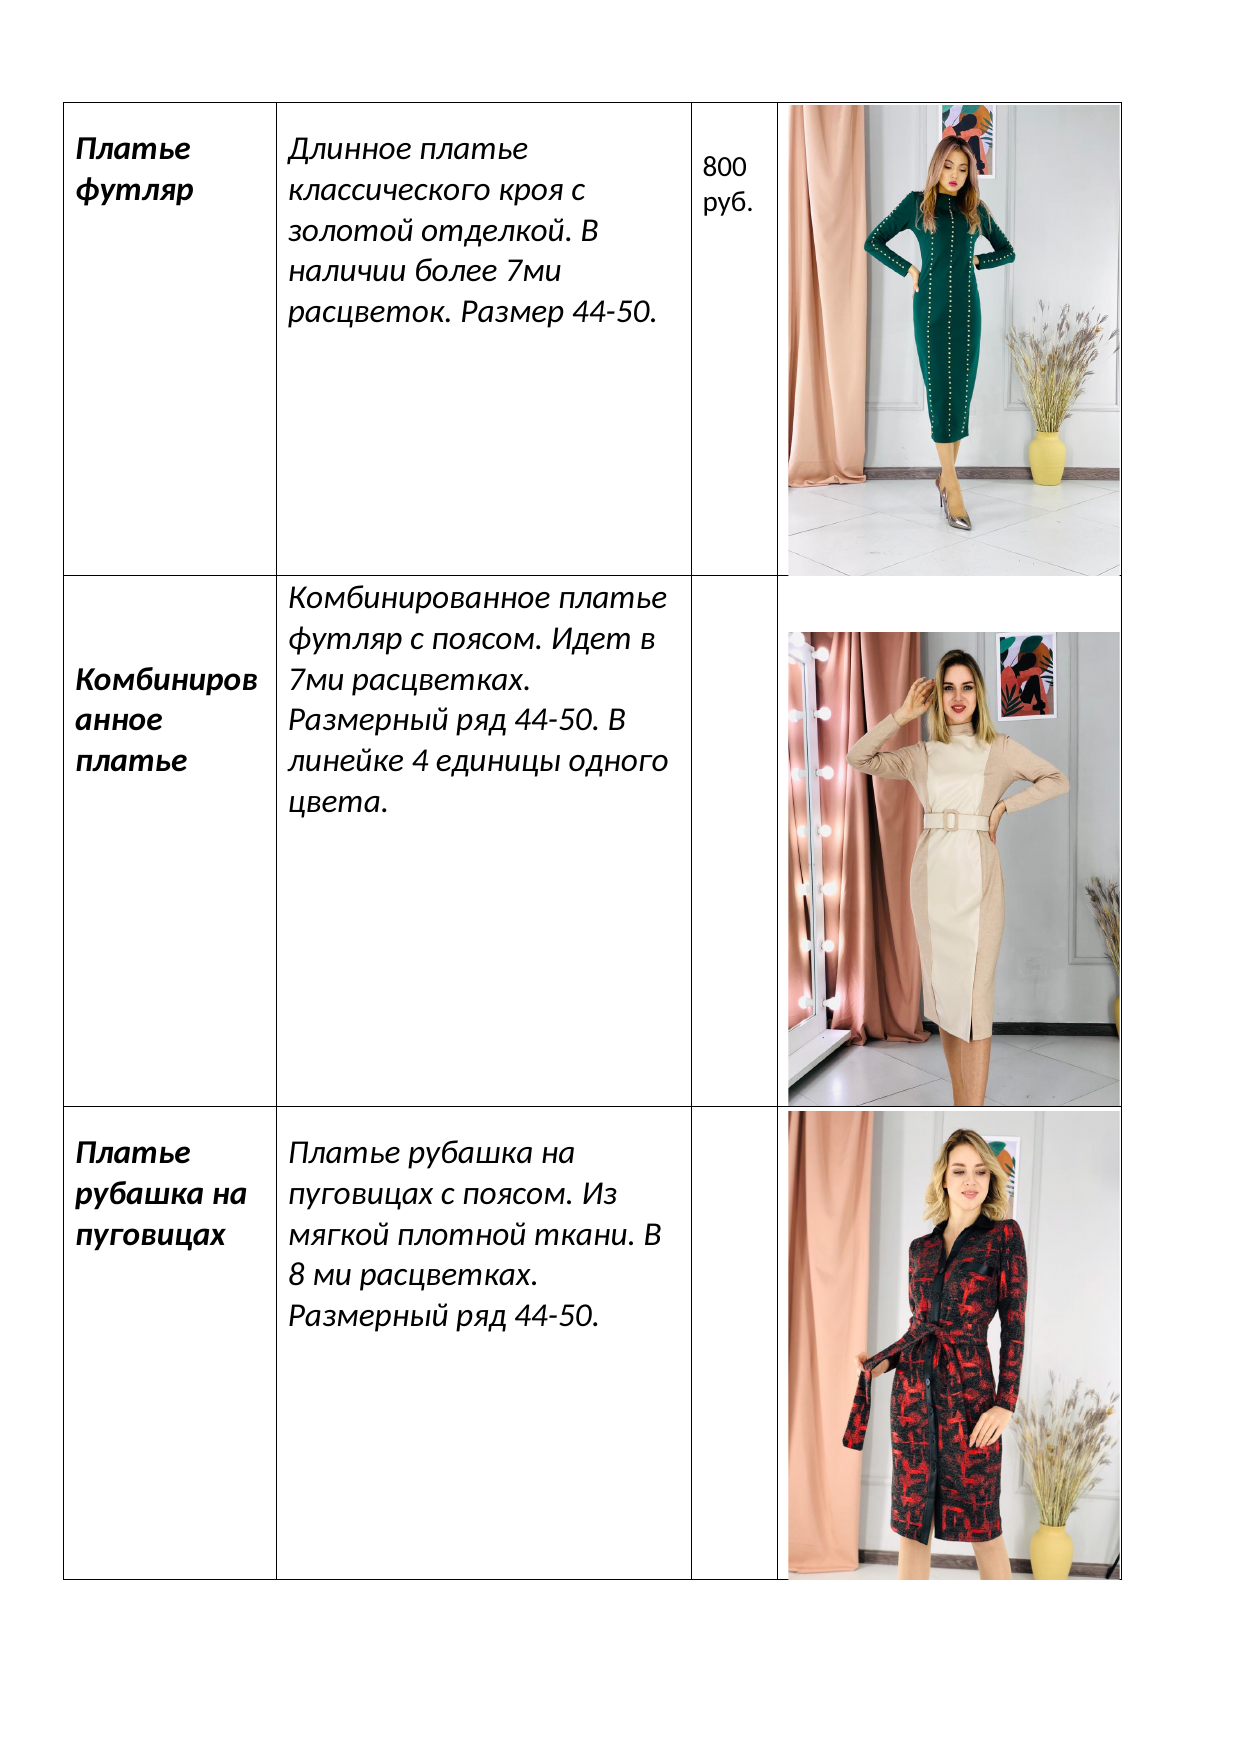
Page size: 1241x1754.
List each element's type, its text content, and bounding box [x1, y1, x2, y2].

table_cell Длинное платье классического кроя с золотой отделкой. В наличии более 7ми расцветок. Размер 44-50. [277, 103, 691, 575]
table_cell Комбинированное платье футляр с поясом. Идет в 7ми расцветках. Размерный ряд 44-50. В линейке 4 единицы одного цвета. [277, 576, 691, 1106]
table_cell [778, 576, 1121, 1106]
table_cell Платье рубашка на пуговицах [64, 1107, 276, 1579]
table_cell [778, 1107, 1121, 1579]
table_cell Комбинированное платье [64, 576, 276, 1106]
picture [788, 1111, 1120, 1580]
table_cell [778, 103, 1121, 575]
table_cell [692, 1107, 777, 1579]
table_cell 800 руб. [692, 103, 777, 575]
table_cell [692, 576, 777, 1106]
picture [788, 105, 1120, 576]
table_cell Платье рубашка на пуговицах с поясом. Из мягкой плотной ткани. В 8 ми расцветках. Размерный ряд 44-50. [277, 1107, 691, 1579]
picture [788, 632, 1120, 1106]
table_cell Платье футляр [64, 103, 276, 575]
